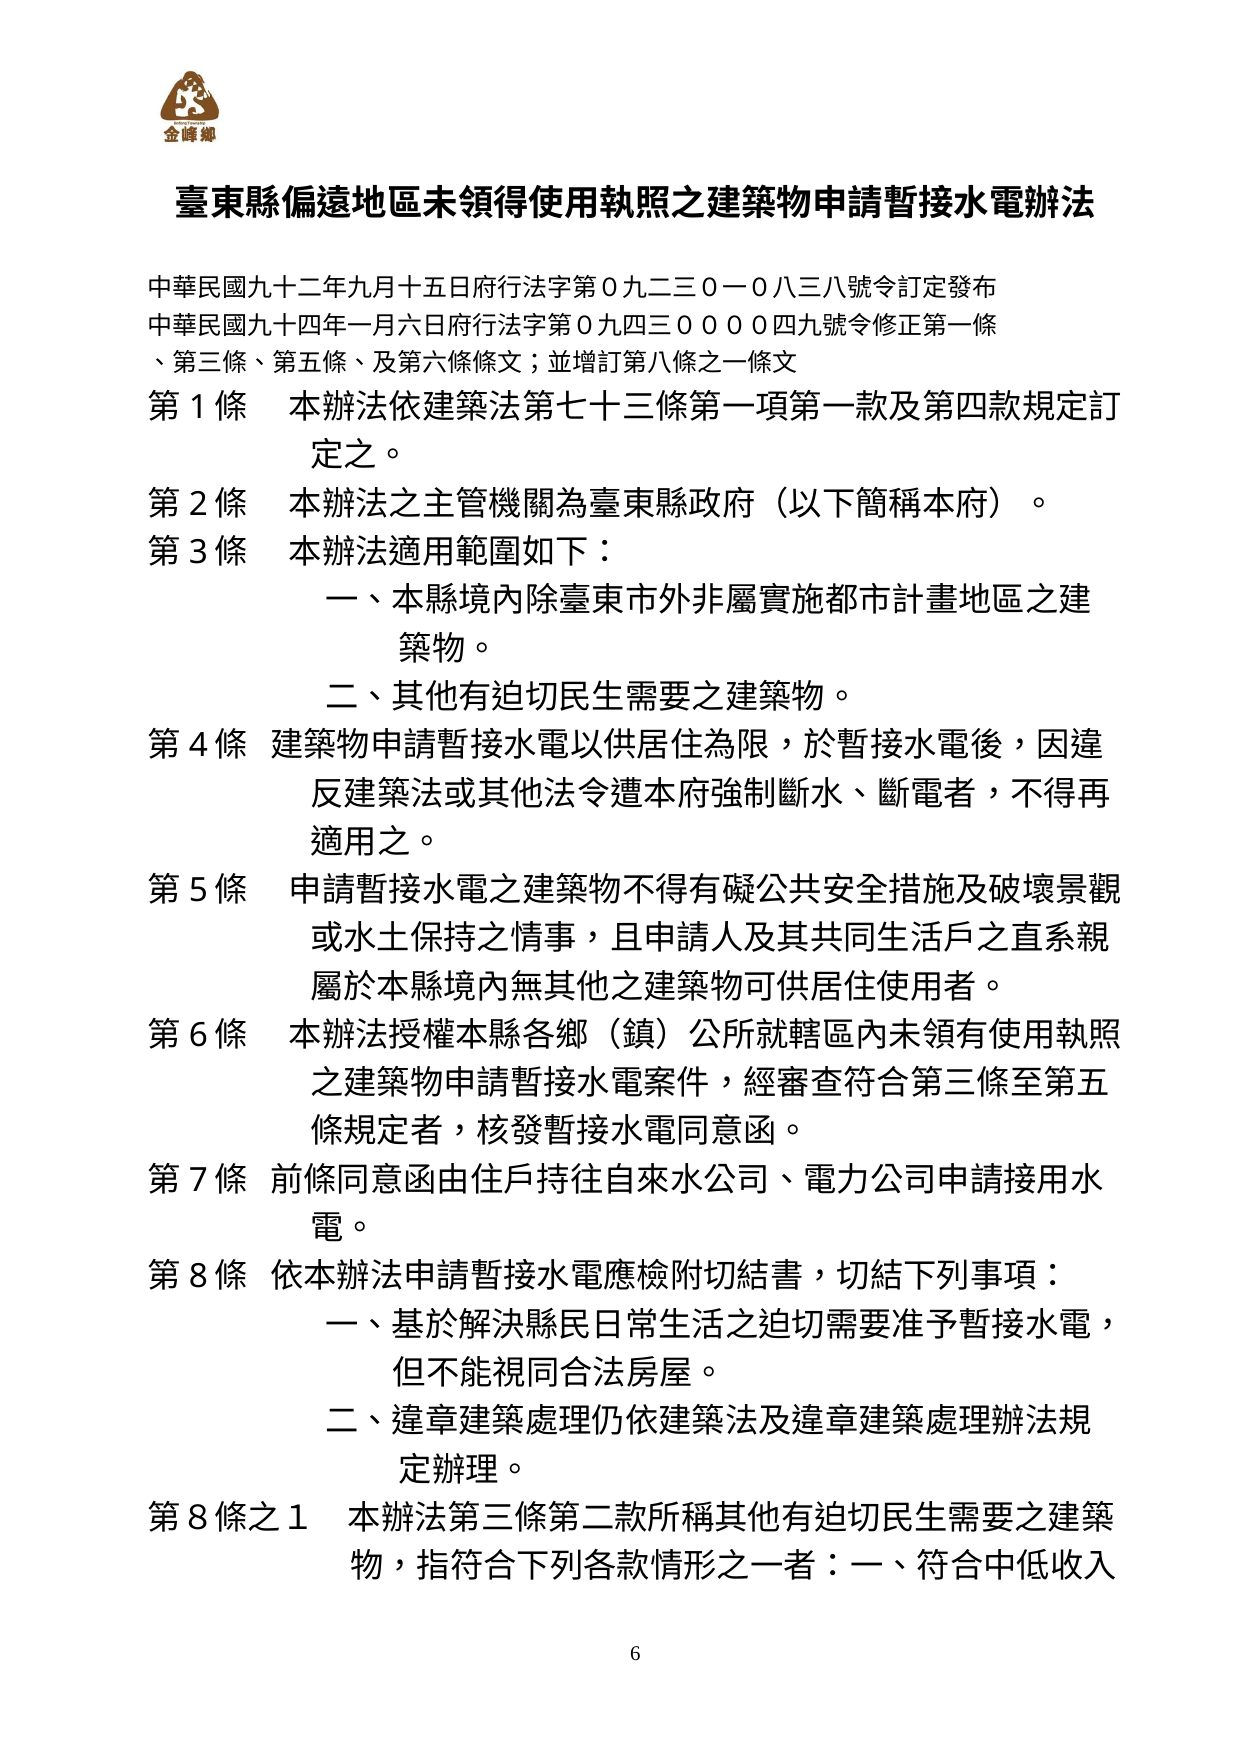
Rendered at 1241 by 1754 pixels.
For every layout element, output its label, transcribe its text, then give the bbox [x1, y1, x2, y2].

text 第 6條 本辦法授權本縣各鄉（鎮）公所就轄區內未領有使用執照之建築物申請暫接水電案件，經審查符合第三條至第五條規定者，核發暫接水電同意函。 [148, 1008, 1122, 1152]
text 、第三條、第五條、及第六條條文；並增訂第八條之一條文 [148, 342, 1122, 379]
text 二、違章建築處理仍依建築法及違章建築處理辦法規定辦理。 [325, 1394, 1122, 1491]
text 中華民國九十二年九月十五日府行法字第０九二三０一０八三八號令訂定發布 [148, 267, 1122, 304]
text 第 3條 本辦法適用範圍如下： [148, 525, 1122, 573]
text 第 1條 本辦法依建築法第七十三條第一項第一款及第四款規定訂定之。 [148, 379, 1122, 476]
text 第８條之１ 本辦法第三條第二款所稱其他有迫切民生需要之建築物，指符合下列各款情形之一者：一、符合中低收入戶資格者。二、領有身心障礙手冊者。三、由當地鄉（鎮、市）公所勘查有迫切民生需要屬實，函送本府核定者。 [148, 1491, 1122, 1587]
text 第 7條 前條同意函由住戶持往自來水公司、電力公司申請接用水電。 [148, 1152, 1122, 1249]
text 一、本縣境內除臺東市外非屬實施都市計畫地區之建築物。 [325, 573, 1122, 669]
text 臺東縣偏遠地區未領得使用執照之建築物申請暫接水電辦法 [148, 163, 1122, 238]
picture [147, 65, 231, 148]
text 二、其他有迫切民生需要之建築物。 [325, 669, 1122, 718]
text 第 2條 本辦法之主管機關為臺東縣政府（以下簡稱本府）。 [148, 476, 1122, 525]
text 第 5條 申請暫接水電之建築物不得有礙公共安全措施及破壞景觀或水土保持之情事，且申請人及其共同生活戶之直系親屬於本縣境內無其他之建築物可供居住使用者。 [148, 863, 1122, 1008]
text 中華民國九十四年一月六日府行法字第０九四三００００四九號令修正第一條 [148, 304, 1122, 342]
text 第 8條 依本辦法申請暫接水電應檢附切結書，切結下列事項： [148, 1249, 1122, 1298]
text 一、基於解決縣民日常生活之迫切需要准予暫接水電，但不能視同合法房屋。 [325, 1298, 1122, 1394]
text 第 4條 建築物申請暫接水電以供居住為限，於暫接水電後，因違反建築法或其他法令遭本府強制斷水、斷電者，不得再適用之。 [148, 718, 1122, 863]
